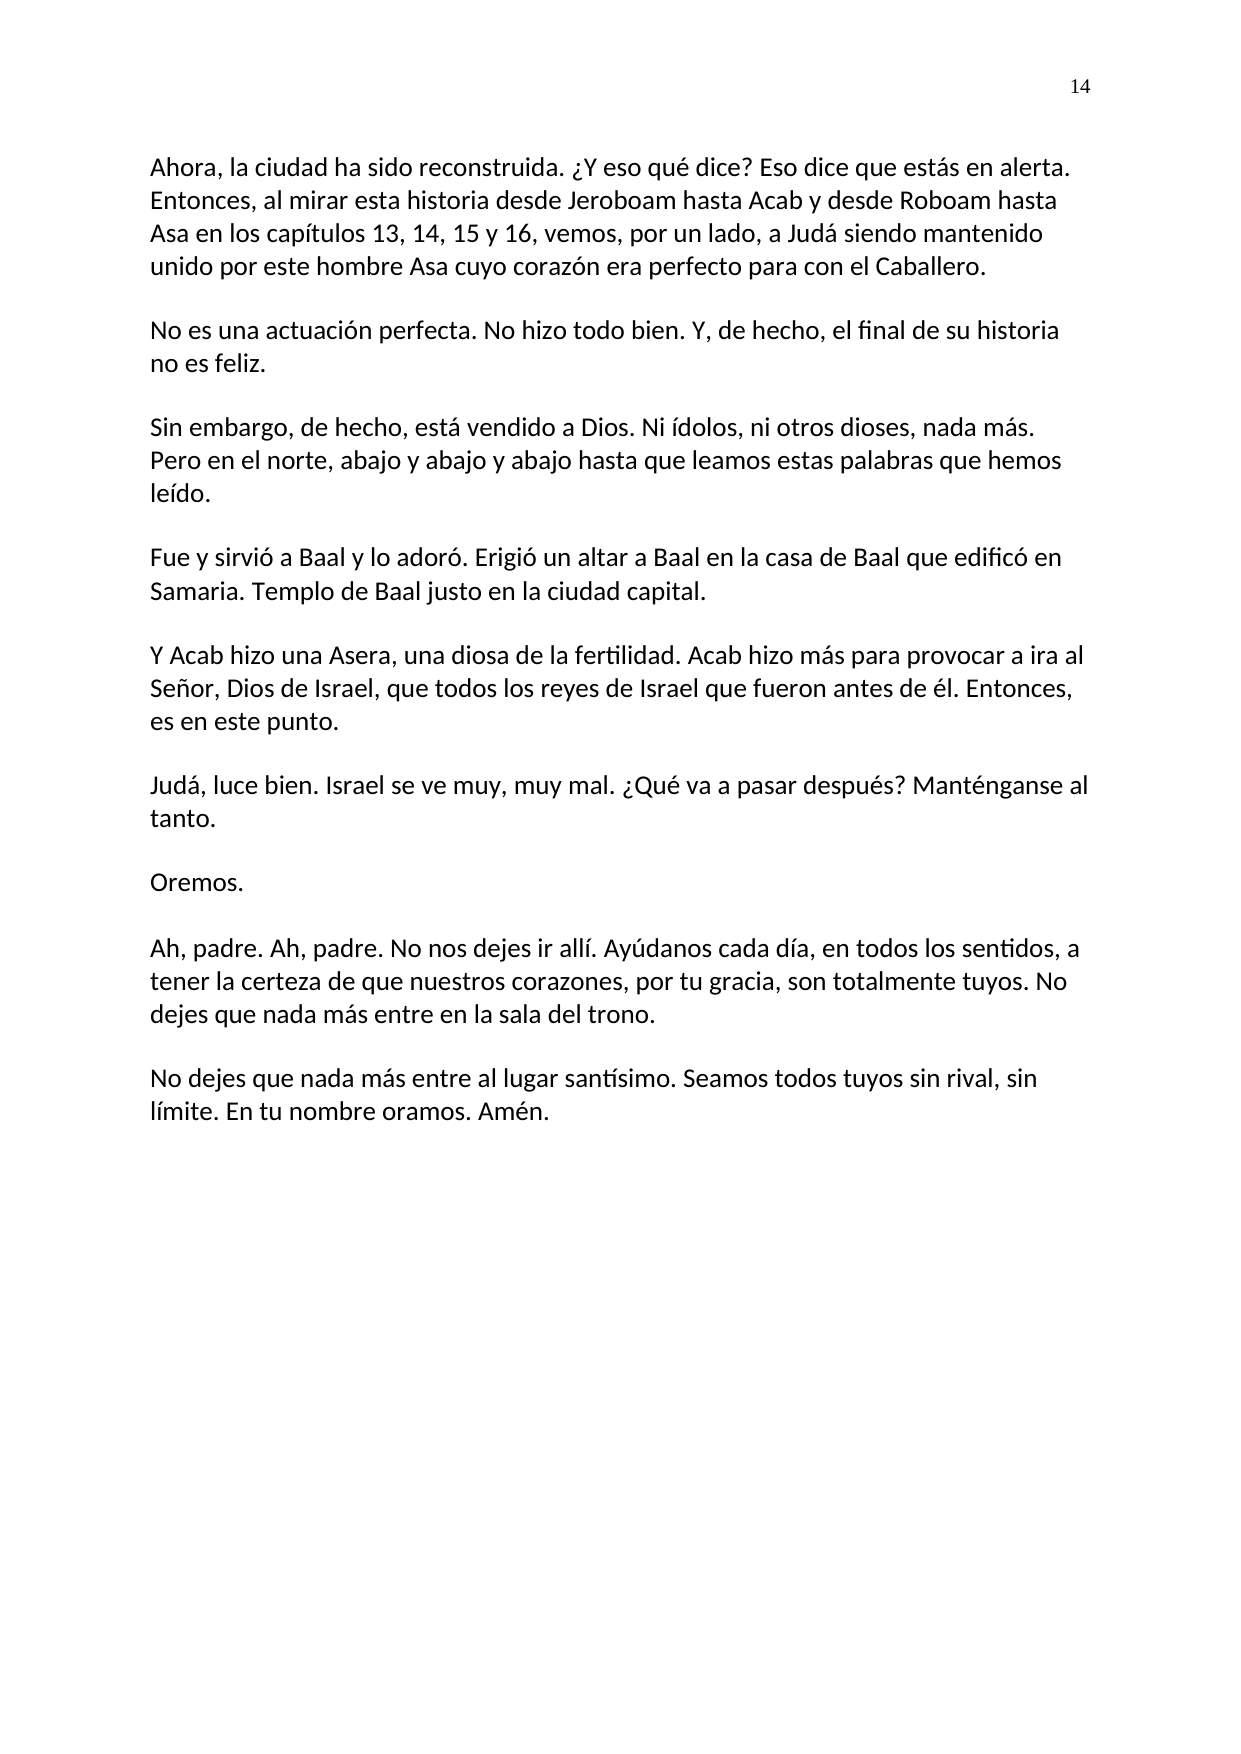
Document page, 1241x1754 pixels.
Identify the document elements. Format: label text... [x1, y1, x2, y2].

text Y Acab hizo una Asera, una diosa de la fertilidad. Acab hizo más para provocar a ira al Señor, Dios de Israel, que todos los reyes de Israel que fueron antes de él. Entonces, es en este punto. [150, 638, 1090, 737]
text Fue y sirvió a Baal y lo adoró. Erigió un altar a Baal en la casa de Baal que edificó en Samaria. Templo de Baal justo en la ciudad capital. [150, 541, 1090, 607]
text No es una actuación perfecta. No hizo todo bien. Y, de hecho, el final de su historia no es feliz. [150, 313, 1090, 379]
text Ahora, la ciudad ha sido reconstruida. ¿Y eso qué dice? Eso dice que estás en alerta. Entonces, al mirar esta historia desde Jeroboam hasta Acab y desde Roboam hasta Asa en los capítulos 13, 14, 15 y 16, vemos, por un lado, a Judá siendo mantenido unido por este hombre Asa cuyo corazón era perfecto para con el Caballero. [150, 150, 1090, 282]
text No dejes que nada más entre al lugar santísimo. Seamos todos tuyos sin rival, sin límite. En tu nombre oramos. Amén. [150, 1061, 1090, 1127]
text Sin embargo, de hecho, está vendido a Dios. Ni ídolos, ni otros dioses, nada más. Pero en el norte, abajo y abajo y abajo hasta que leamos estas palabras que hemos leído. [150, 410, 1090, 509]
text Oremos. Ah, padre. Ah, padre. No nos dejes ir allí. Ayúdanos cada día, en todos los sentidos, a tener la certeza de que nuestros corazones, por tu gracia, son totalmente tuyos. No dejes que nada más entre en la sala del trono. [150, 865, 1090, 1030]
text Judá, luce bien. Israel se ve muy, muy mal. ¿Qué va a pasar después? Manténganse al tanto. [150, 768, 1090, 834]
